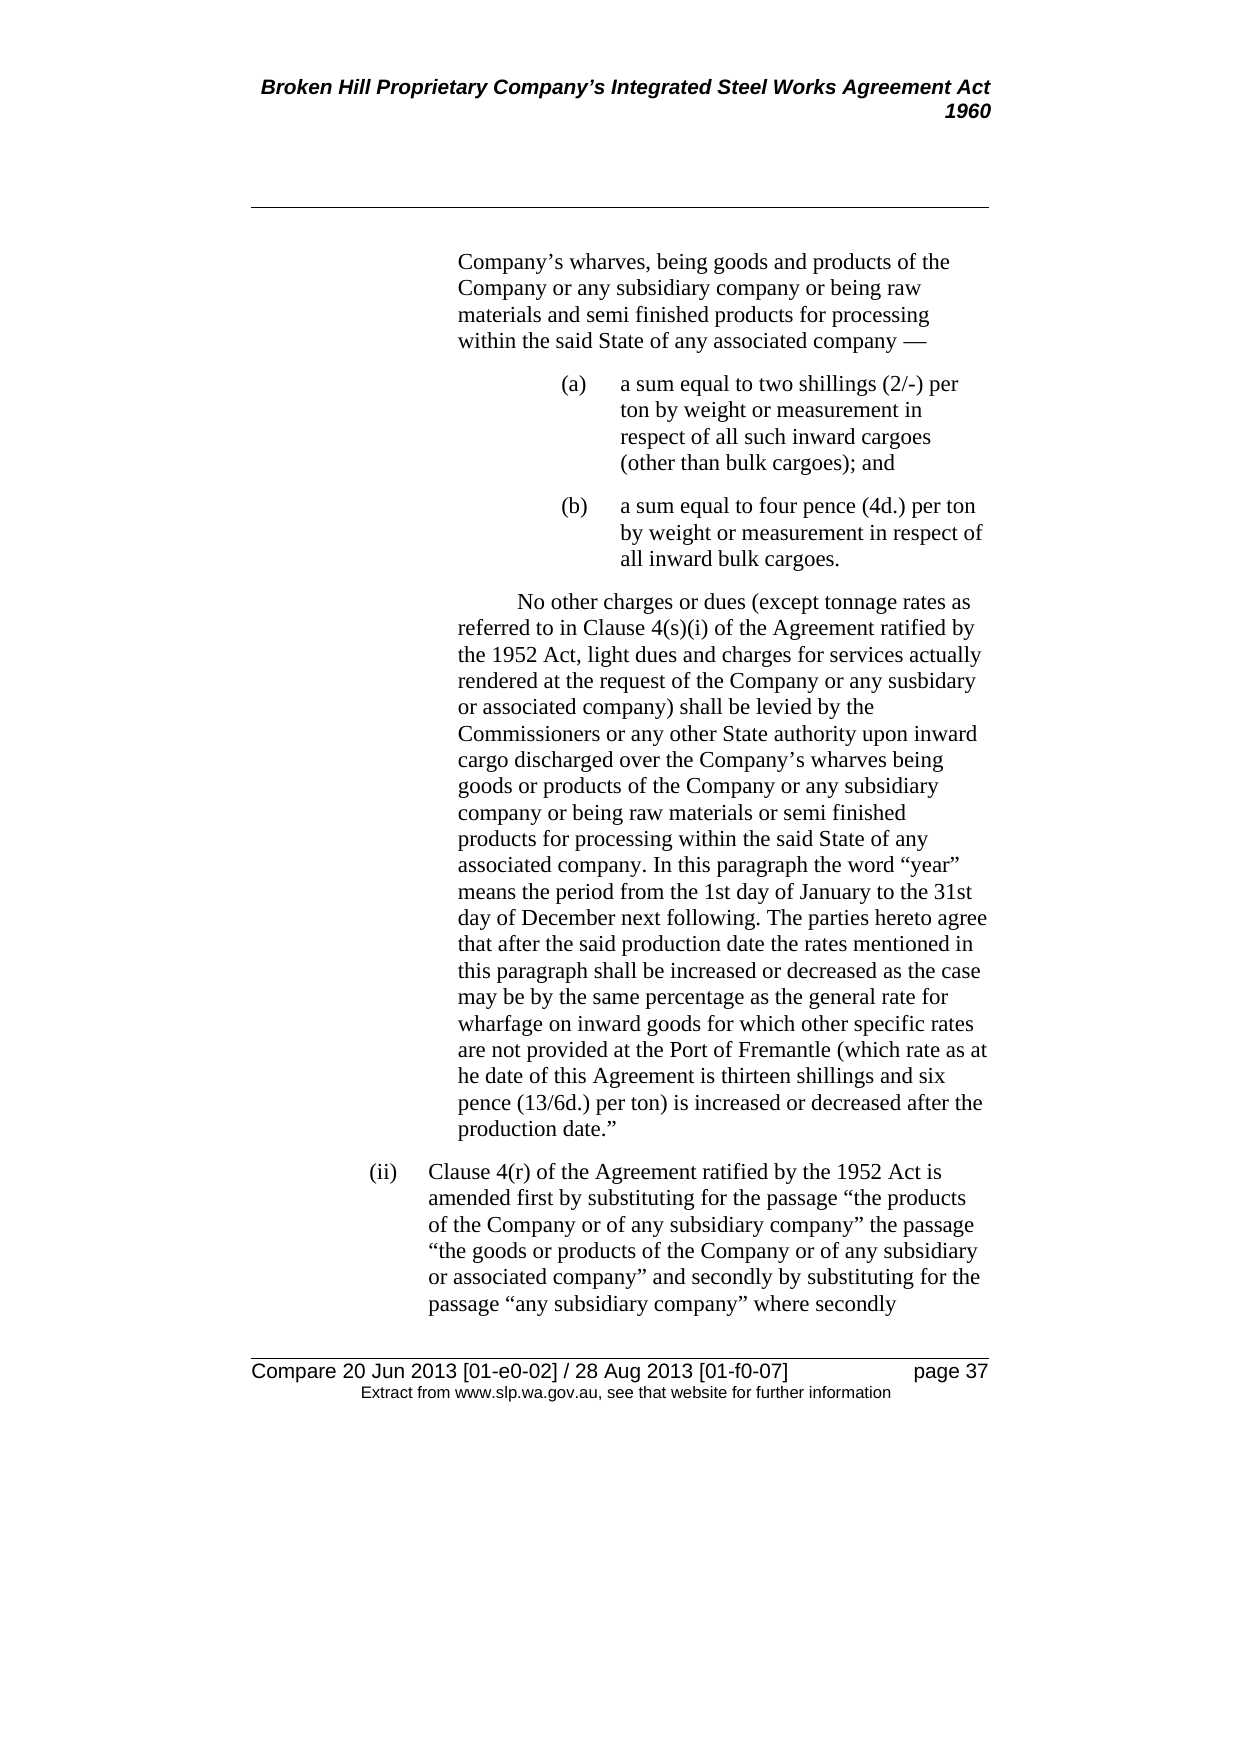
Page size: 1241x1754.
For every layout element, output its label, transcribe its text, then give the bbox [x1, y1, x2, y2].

text No other charges or dues (except tonnage rates as referred to in Clause 4(s)(i) of the Agreement ratified by the 1952 Act, light dues and charges for services actually rendered at the request of the Company or any susbidary or associated company) shall be levied by the Commissioners or any other State authority upon inward cargo discharged over the Company’s wharves being goods or products of the Company or any subsidiary company or being raw materials or semi finished products for processing within the said State of any associated company. In this paragraph the word “year” means the period from the 1st day of January to the 31st day of December next following. The parties hereto agree that after the said production date the rates mentioned in this paragraph shall be increased or decreased as the case may be by the same percentage as the general rate for wharfage on inward goods for which other specific rates are not provided at the Port of Fremantle (which rate as at he date of this Agreement is thirteen shillings and six pence (13/6d.) per ton) is increased or decreased after the production date.” [251, 588, 989, 1141]
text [251, 248, 989, 353]
text (a) a sum equal to two shillings (2/-) per ton by weight or measurement in respect of all such inward cargoes (other than bulk cargoes); and [251, 370, 989, 476]
text (b) a sum equal to four pence (4d.) per ton by weight or measurement in respect of all inward bulk cargoes. [251, 492, 989, 571]
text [251, 1158, 989, 1316]
